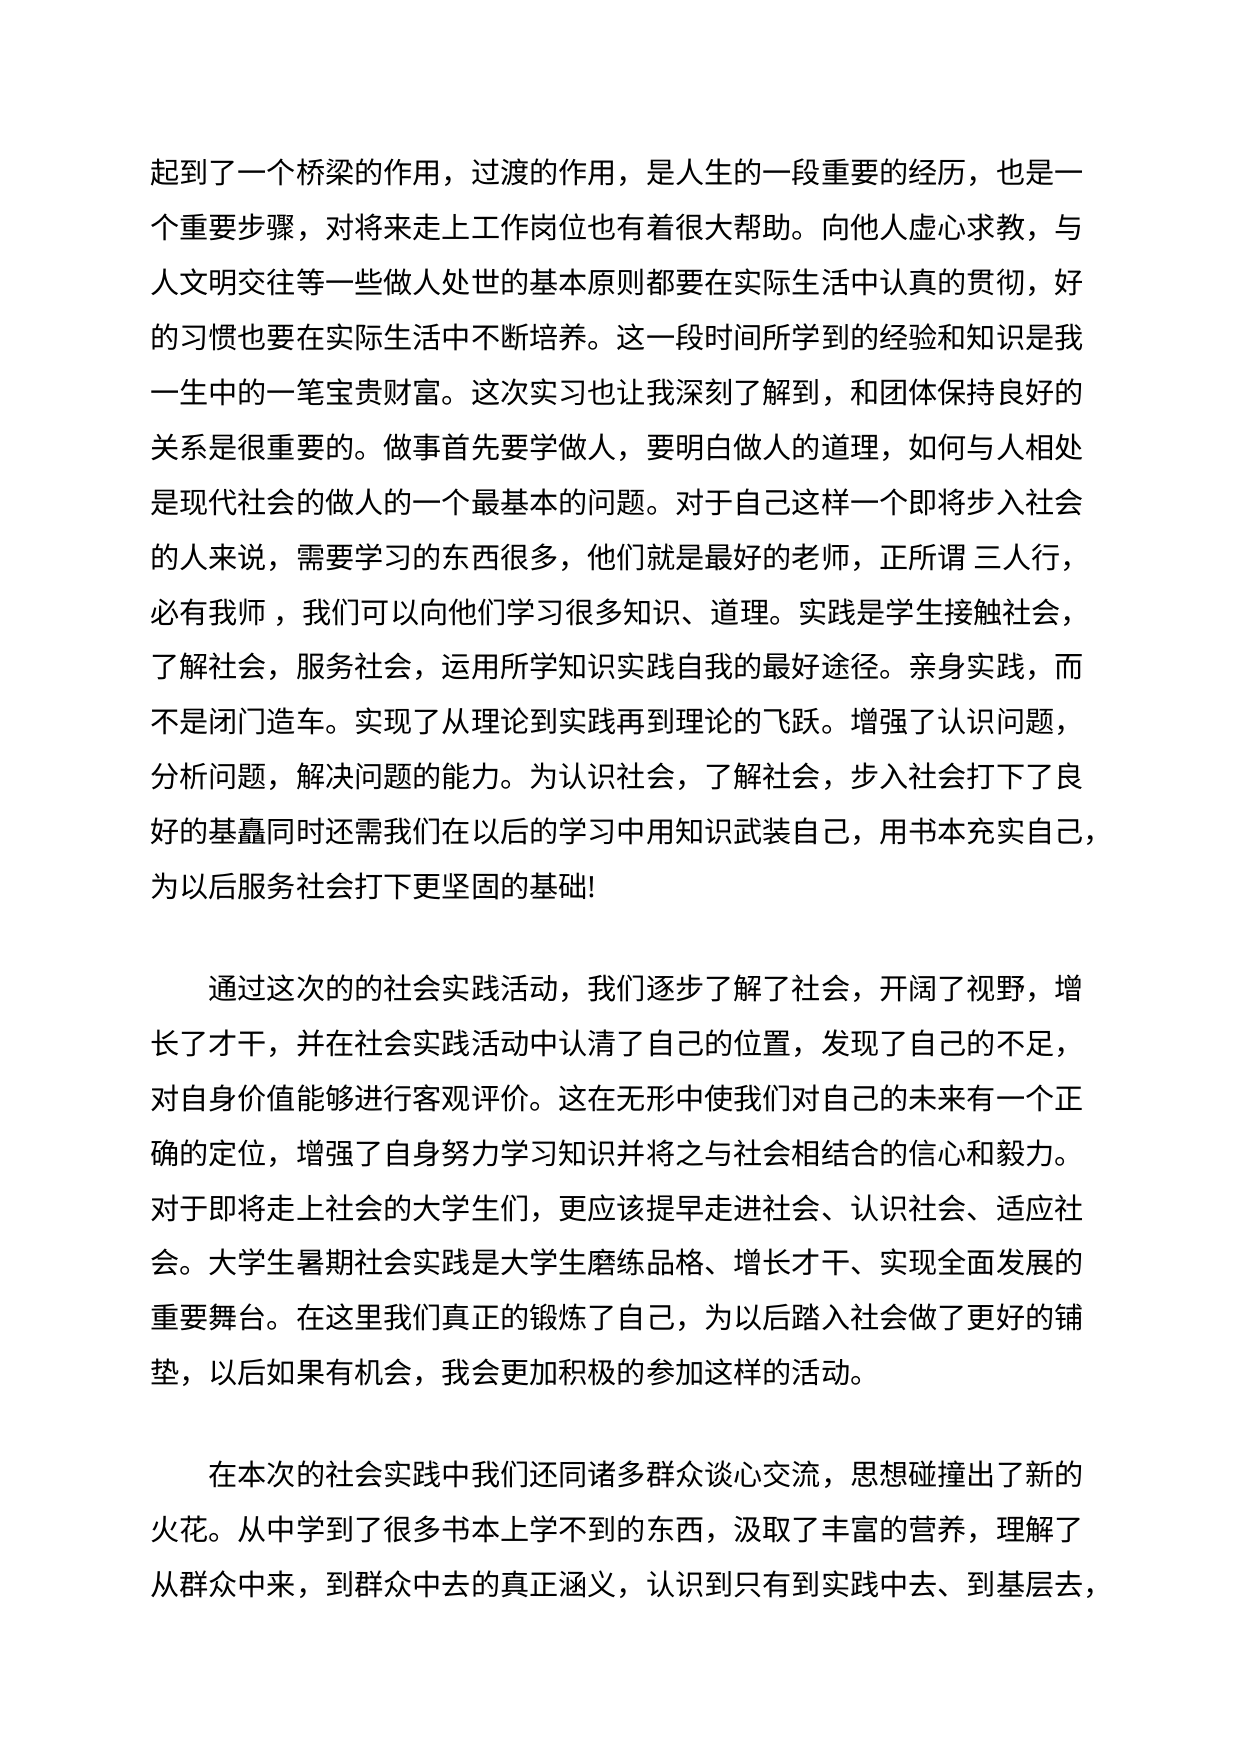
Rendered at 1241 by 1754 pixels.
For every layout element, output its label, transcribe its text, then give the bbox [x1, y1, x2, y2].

text 通过这次的的社会实践活动，我们逐步了解了社会，开阔了视野，增长了才干，并在社会实践活动中认清了自己的位置，发现了自己的不足，对自身价值能够进行客观评价。这在无形中使我们对自己的未来有一个正确的定位，增强了自身努力学习知识并将之与社会相结合的信心和毅力。对于即将走上社会的大学生们，更应该提早走进社会、认识社会、适应社会。大学生暑期社会实践是大学生磨练品格、增长才干、实现全面发展的重要舞台。在这里我们真正的锻炼了自己，为以后踏入社会做了更好的铺垫，以后如果有机会，我会更加积极的参加这样的活动。 [150, 966, 1090, 1392]
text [150, 150, 1090, 906]
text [150, 1452, 1090, 1604]
